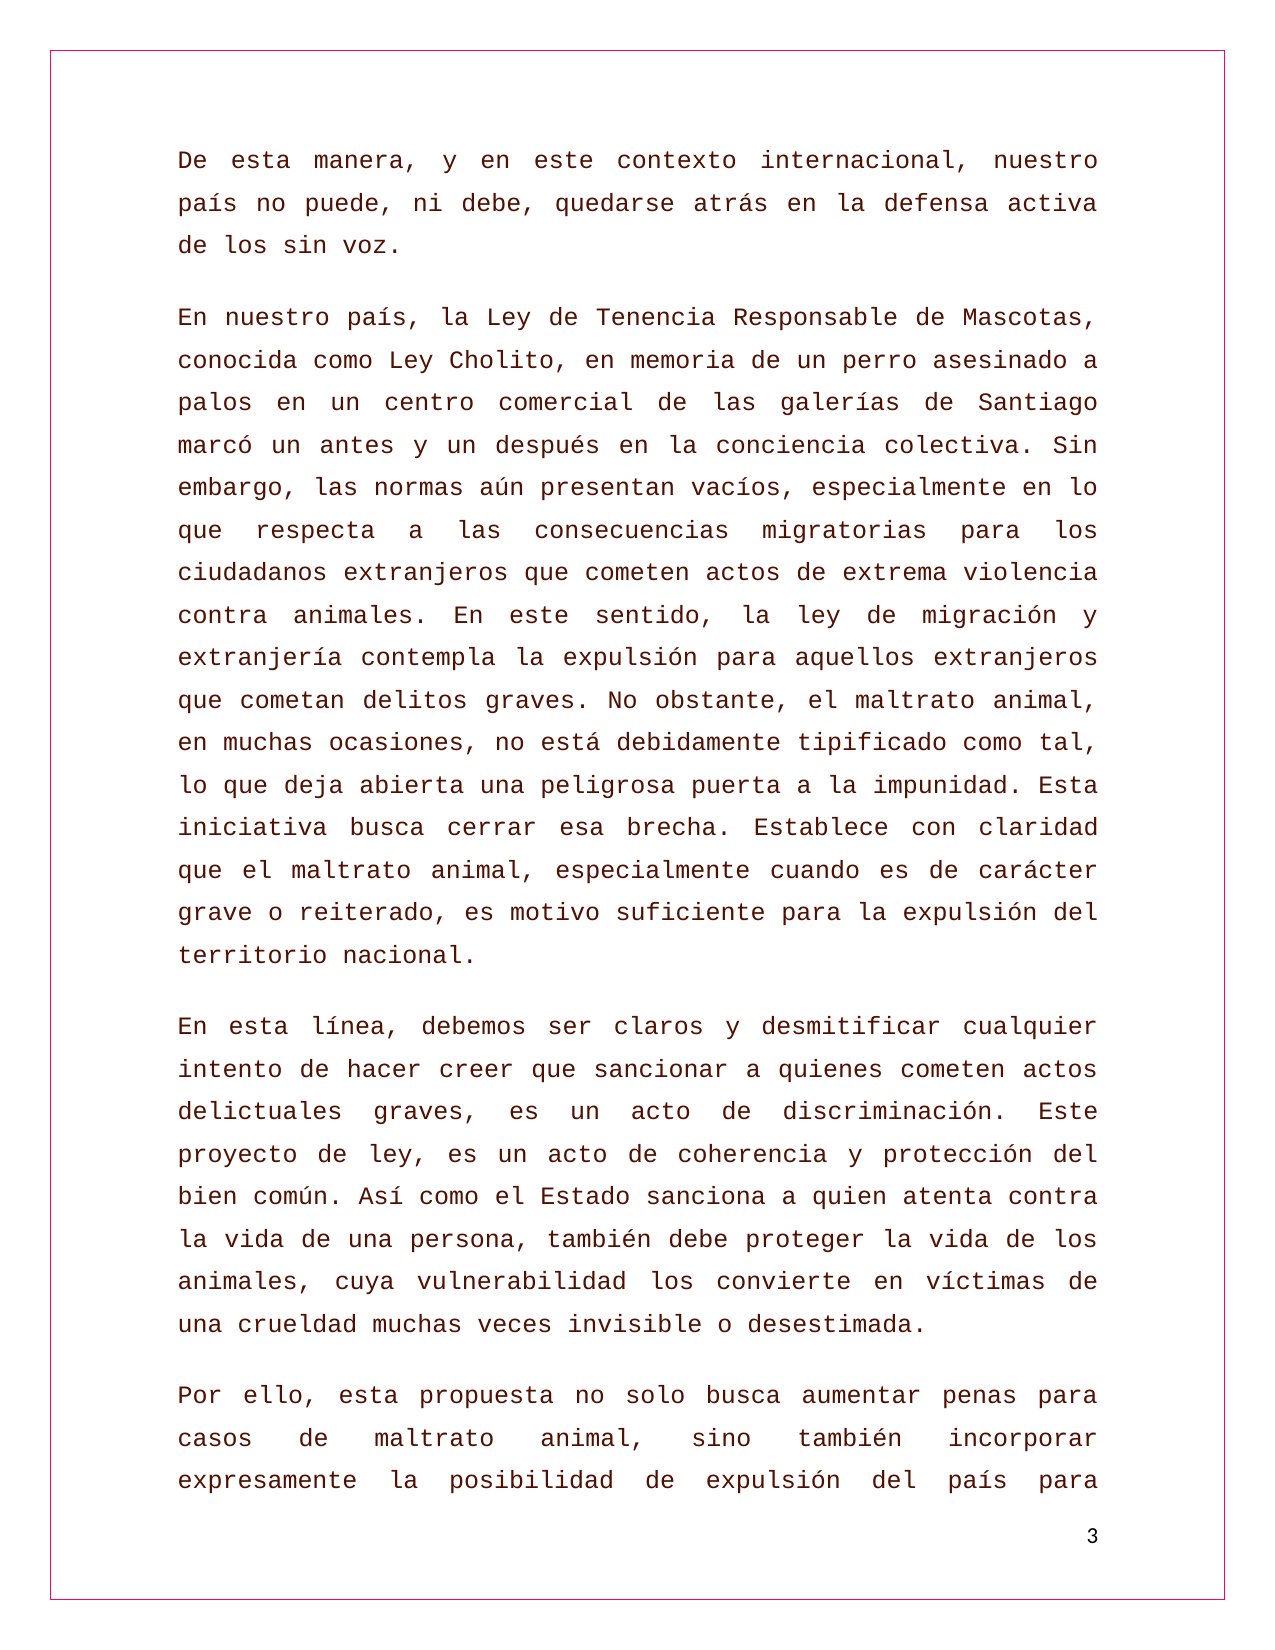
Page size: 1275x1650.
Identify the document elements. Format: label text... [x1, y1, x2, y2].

text En nuestro país, la Ley de Tenencia Responsable de Mascotas, conocida como Ley Cholito, en memoria de un perro asesinado a palos en un centro comercial de las galerías de Santiago marcó un antes y un después en la conciencia colectiva. Sin embargo, las normas aún presentan vacíos, especialmente en lo que respecta a las consecuencias migratorias para los ciudadanos extranjeros que cometen actos de extrema violencia contra animales. En este sentido, la ley de migración y extranjería contempla la expulsión para aquellos extranjeros que cometan delitos graves. No obstante, el maltrato animal, en muchas ocasiones, no está debidamente tipificado como tal, lo que deja abierta una peligrosa puerta a la impunidad. Esta iniciativa busca cerrar esa brecha. Establece con claridad que el maltrato animal, especialmente cuando es de carácter grave o reiterado, es motivo suficiente para la expulsión del territorio nacional. [177, 305, 1098, 971]
text En esta línea, debemos ser claros y desmitificar cualquier intento de hacer creer que sancionar a quienes cometen actos delictuales graves, es un acto de discriminación. Este proyecto de ley, es un acto de coherencia y protección del bien común. Así como el Estado sanciona a quien atenta contra la vida de una persona, también debe proteger la vida de los animales, cuya vulnerabilidad los convierte en víctimas de una crueldad muchas veces invisible o desestimada. [177, 1014, 1098, 1340]
text De esta manera, y en este contexto internacional, nuestro país no puede, ni debe, quedarse atrás en la defensa activa de los sin voz. [177, 148, 1098, 261]
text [177, 1383, 1098, 1496]
